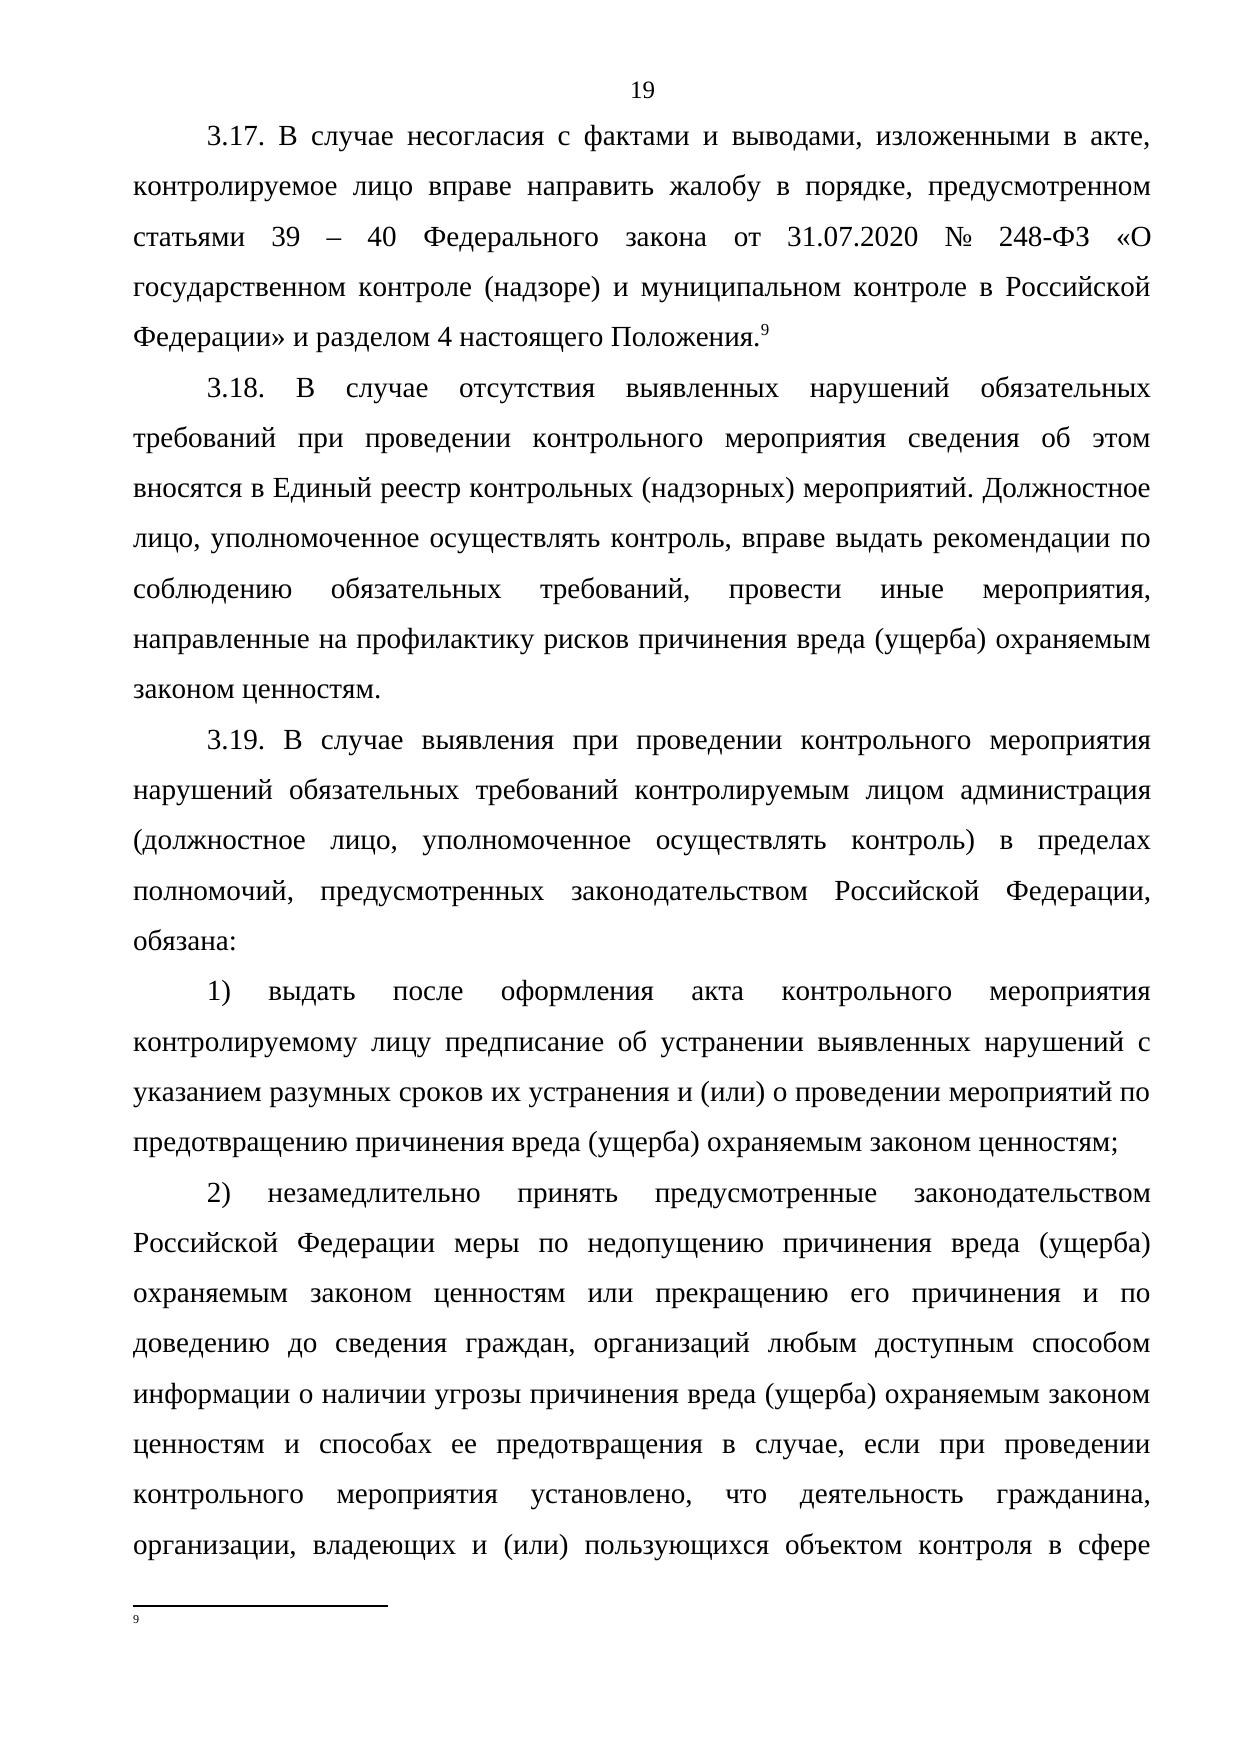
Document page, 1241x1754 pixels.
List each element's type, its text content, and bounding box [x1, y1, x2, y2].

text 3.19. В случае выявления при проведении контрольного мероприятия нарушений обязательных требований контролируемым лицом администрация (должностное лицо, уполномоченное осуществлять контроль) в пределах полномочий, предусмотренных законодательством Российской Федерации, обязана: [133, 722, 1152, 957]
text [133, 1175, 1152, 1560]
text 1) выдать после оформления акта контрольного мероприятия контролируемому лицу предписание об устранении выявленных нарушений с указанием разумных сроков их устранения и (или) о проведении мероприятий по предотвращению причинения вреда (ущерба) охраняемым законом ценностям; [133, 973, 1152, 1158]
text 3.17. В случае несогласия с фактами и выводами, изложенными в акте, контролируемое лицо вправе направить жалобу в порядке, предусмотренном статьями 39 – 40 Федерального закона от 31.07.2020 № 248-ФЗ «О государственном контроле (надзоре) и муниципальном контроле в Российской Федерации» и разделом 4 настоящего Положения. [133, 118, 1152, 353]
text 3.18. В случае отсутствия выявленных нарушений обязательных требований при проведении контрольного мероприятия сведения об этом вносятся в Единый реестр контрольных (надзорных) мероприятий. Должностное лицо, уполномоченное осуществлять контроль, вправе выдать рекомендации по соблюдению обязательных требований, провести иные мероприятия, направленные на профилактику рисков причинения вреда (ущерба) охраняемым законом ценностям. [133, 370, 1152, 705]
